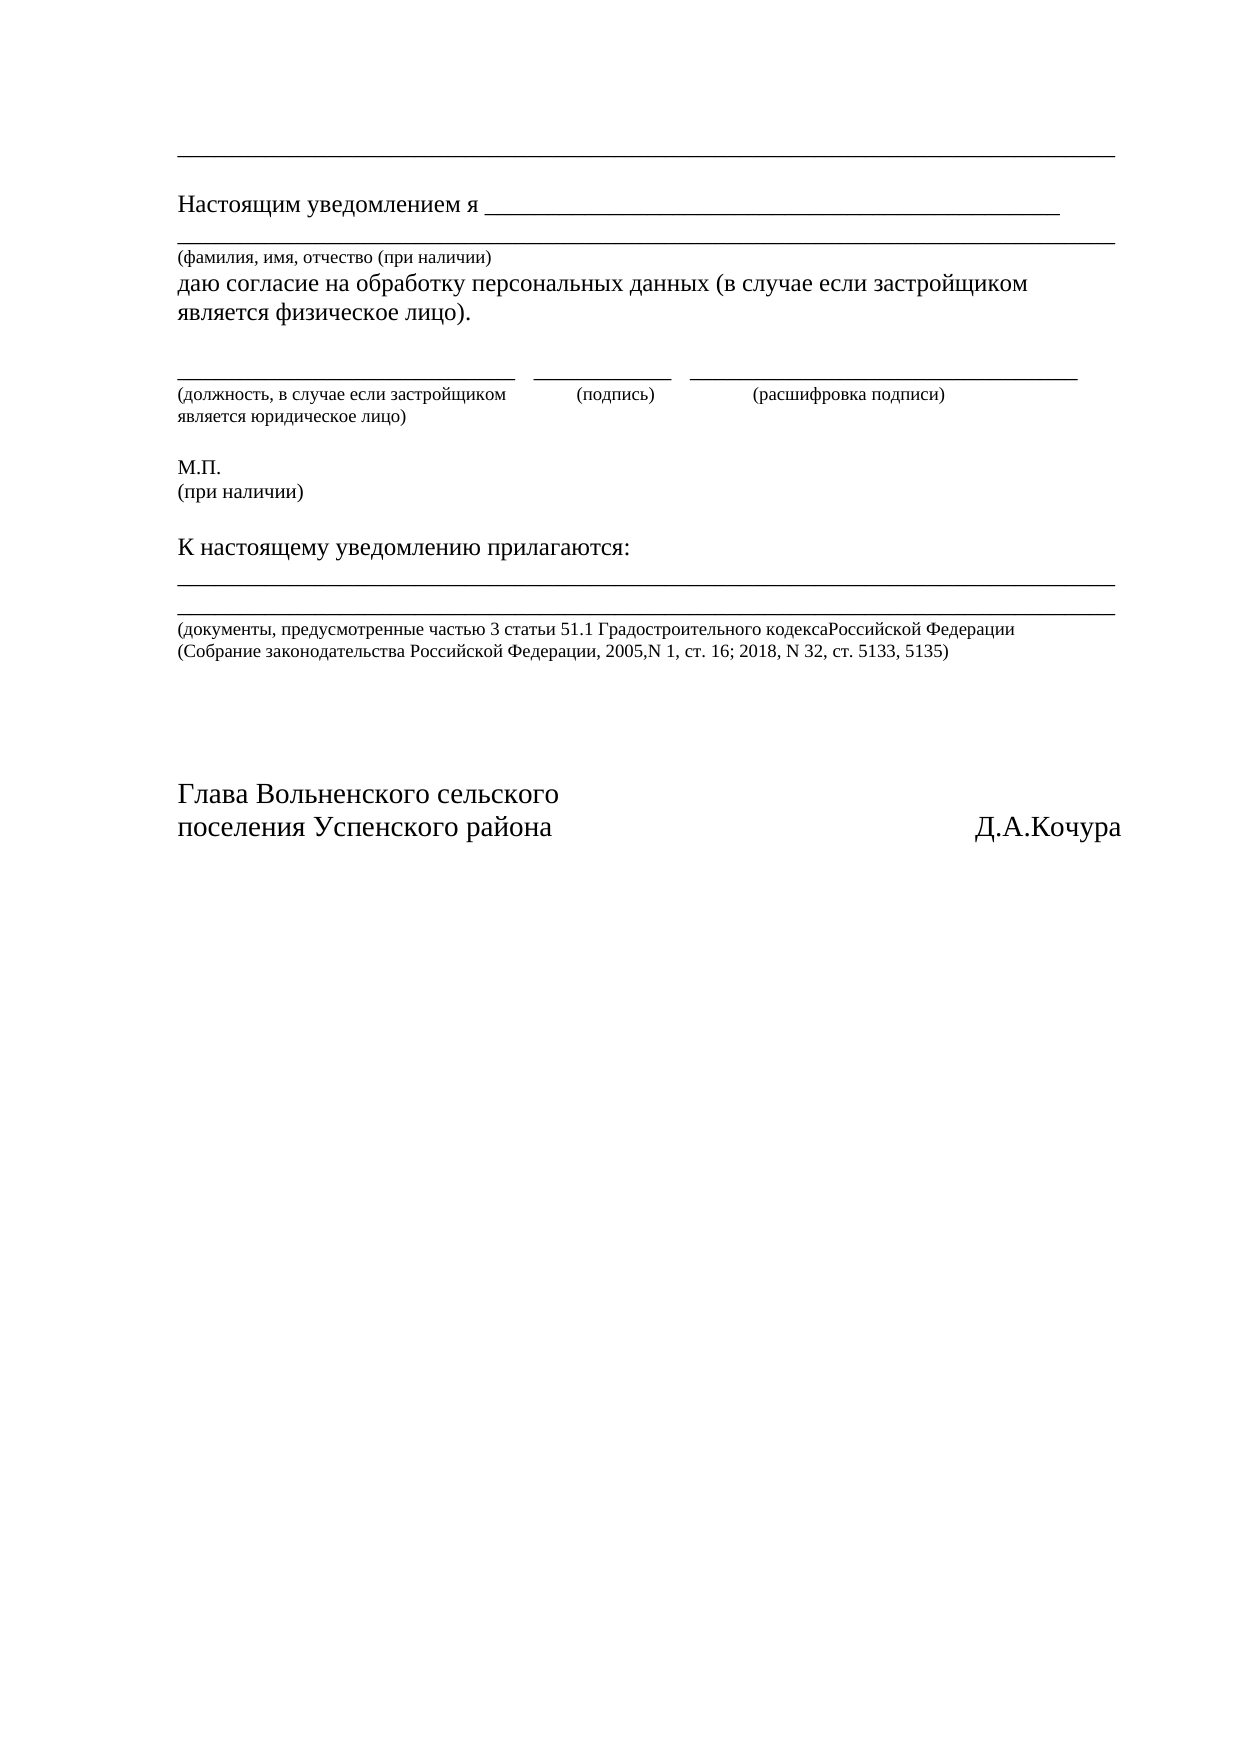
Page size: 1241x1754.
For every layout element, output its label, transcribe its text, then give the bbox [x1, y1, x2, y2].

text К настоящему уведомлению прилагаются: [177, 532, 1181, 560]
text (должность, в случае если застройщиком (подпись) (расшифровка подписи) [177, 383, 1181, 404]
text является юридическое лицо) [177, 404, 1181, 426]
text поселения Успенского района Д.А.Кочура [177, 809, 1181, 843]
text (документы, предусмотренные частью 3 статьи 51.1 Градостроительного кодексаРоссийской Федерации [177, 618, 1181, 639]
text ___________________________________________________________________________ [177, 560, 1181, 589]
text является физическое лицо). [177, 297, 1181, 325]
text ___________________________________________________________________________ [177, 218, 1181, 246]
text даю согласие на обработку персональных данных (в случае если застройщиком [177, 268, 1181, 297]
text (Собрание законодательства Российской Федерации, 2005,N 1, ст. 16; 2018, N 32, ст. 5133, 5135) [177, 639, 1181, 661]
text (фамилия, имя, отчество (при наличии) [177, 246, 1181, 268]
text (при наличии) [177, 479, 1181, 503]
text ___________________________________________________________________________ [177, 589, 1181, 618]
text ___________________________________________________________________________ [177, 131, 1181, 160]
text ___________________________ ___________ _______________________________ [177, 354, 1181, 383]
text Настоящим уведомлением я ______________________________________________ [177, 189, 1181, 218]
text Глава Вольненского сельского [177, 776, 1181, 809]
text М.П. [177, 455, 1181, 479]
